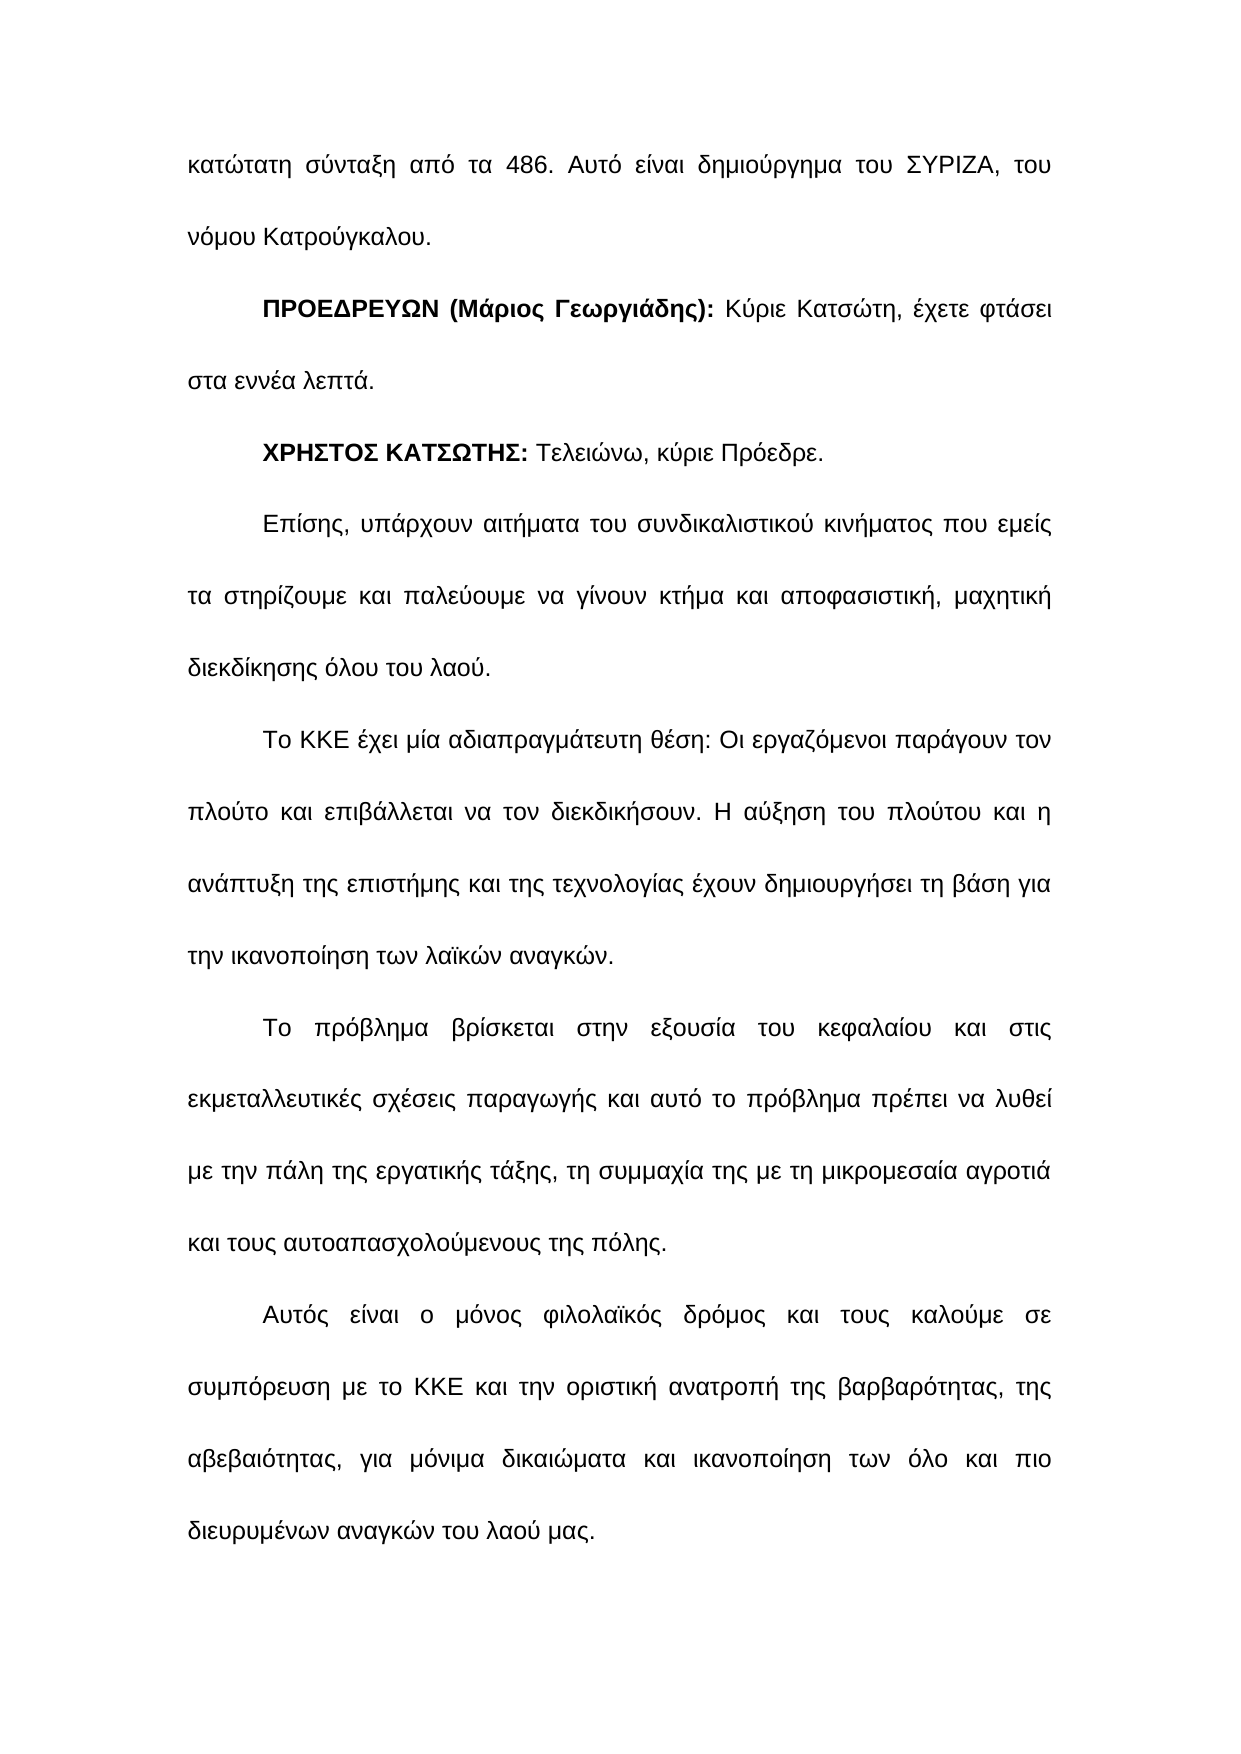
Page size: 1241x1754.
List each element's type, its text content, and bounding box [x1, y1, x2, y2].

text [187, 150, 1053, 251]
text ΧΡΗΣΤΟΣ ΚΑΤΣΩΤΗΣ: Τελειώνω, κύριε Πρόεδρε. [187, 437, 1053, 466]
text Αυτός είναι ο μόνος φιλολαϊκός δρόμος και τους καλούμε σε συμπόρευση με το ΚΚΕ και την οριστική ανατροπή της βαρβαρότητας, της αβεβαιότητας, για μόνιμα δικαιώματα και ικανοποίηση των όλο και πιο διευρυμένων αναγκών του λαού μας. [187, 1300, 1053, 1544]
text ΠΡΟΕΔΡΕΥΩΝ (Μάριος Γεωργιάδης): Κύριε Κατσώτη, έχετε φτάσει στα εννέα λεπτά. [187, 294, 1053, 394]
text Το πρόβλημα βρίσκεται στην εξουσία του κεφαλαίου και στις εκμεταλλευτικές σχέσεις παραγωγής και αυτό το πρόβλημα πρέπει να λυθεί με την πάλη της εργατικής τάξης, τη συμμαχία της με τη μικρομεσαία αγροτιά και τους αυτοαπασχολούμενους της πόλης. [187, 1012, 1053, 1257]
text Το ΚΚΕ έχει μία αδιαπραγμάτευτη θέση: Οι εργαζόμενοι παράγουν τον πλούτο και επιβάλλεται να τον διεκδικήσουν. Η αύξηση του πλούτου και η ανάπτυξη της επιστήμης και της τεχνολογίας έχουν δημιουργήσει τη βάση για την ικανοποίηση των λαϊκών αναγκών. [187, 725, 1053, 969]
text Επίσης, υπάρχουν αιτήματα του συνδικαλιστικού κινήματος που εμείς τα στηρίζουμε και παλεύουμε να γίνουν κτήμα και αποφασιστική, μαχητική διεκδίκησης όλου του λαού. [187, 509, 1053, 682]
